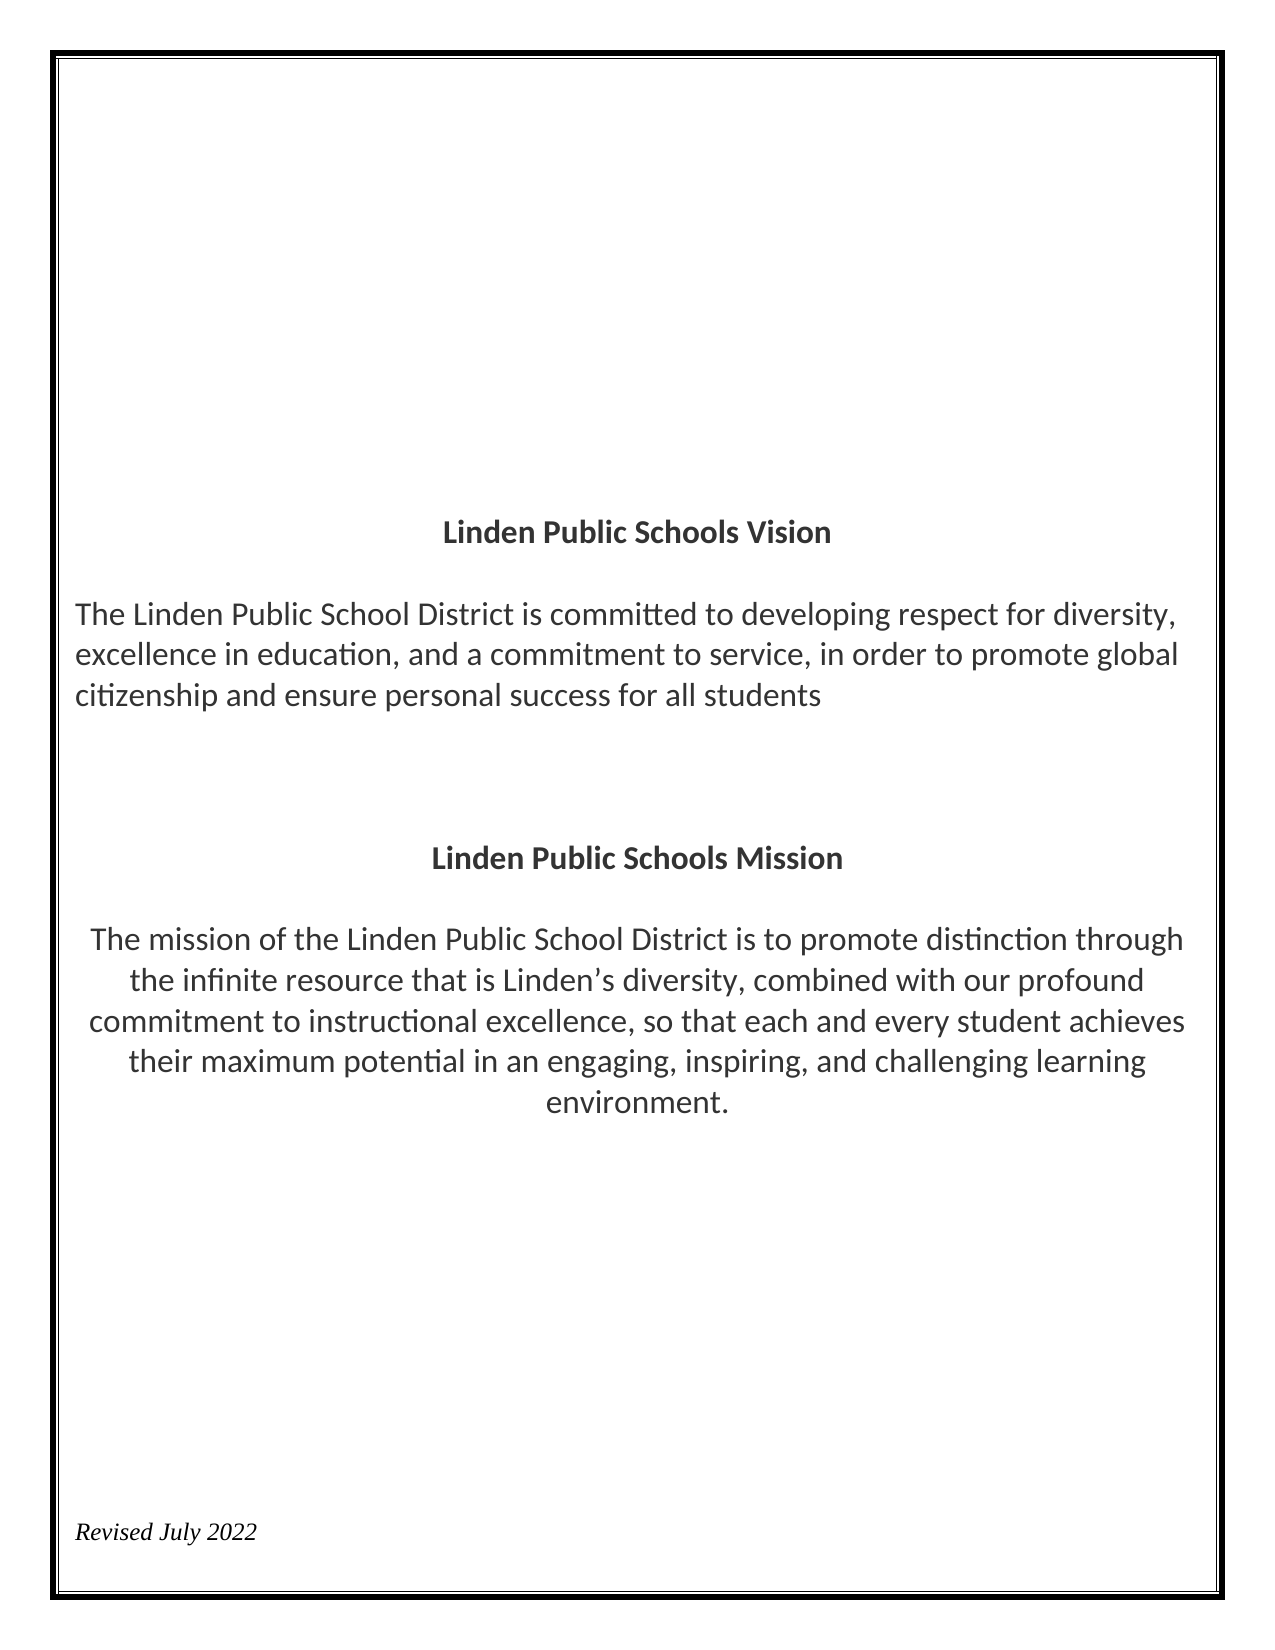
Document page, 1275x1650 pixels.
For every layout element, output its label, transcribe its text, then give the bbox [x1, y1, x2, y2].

text The mission of the Linden Public School District is to promote distinction through the infinite resource that is Linden’s diversity, combined with our profound commitment to instructional excellence, so that each and every student achieves their maximum potential in an engaging, inspiring, and challenging learning environment. [75, 918, 1200, 1122]
text The Linden Public School District is committed to developing respect for diversity, excellence in education, and a commitment to service, in order to promote global citizenship and ensure personal success for all students [75, 592, 1200, 715]
text Linden Public Schools Mission [75, 837, 1200, 878]
text Linden Public Schools Vision [75, 511, 1200, 552]
